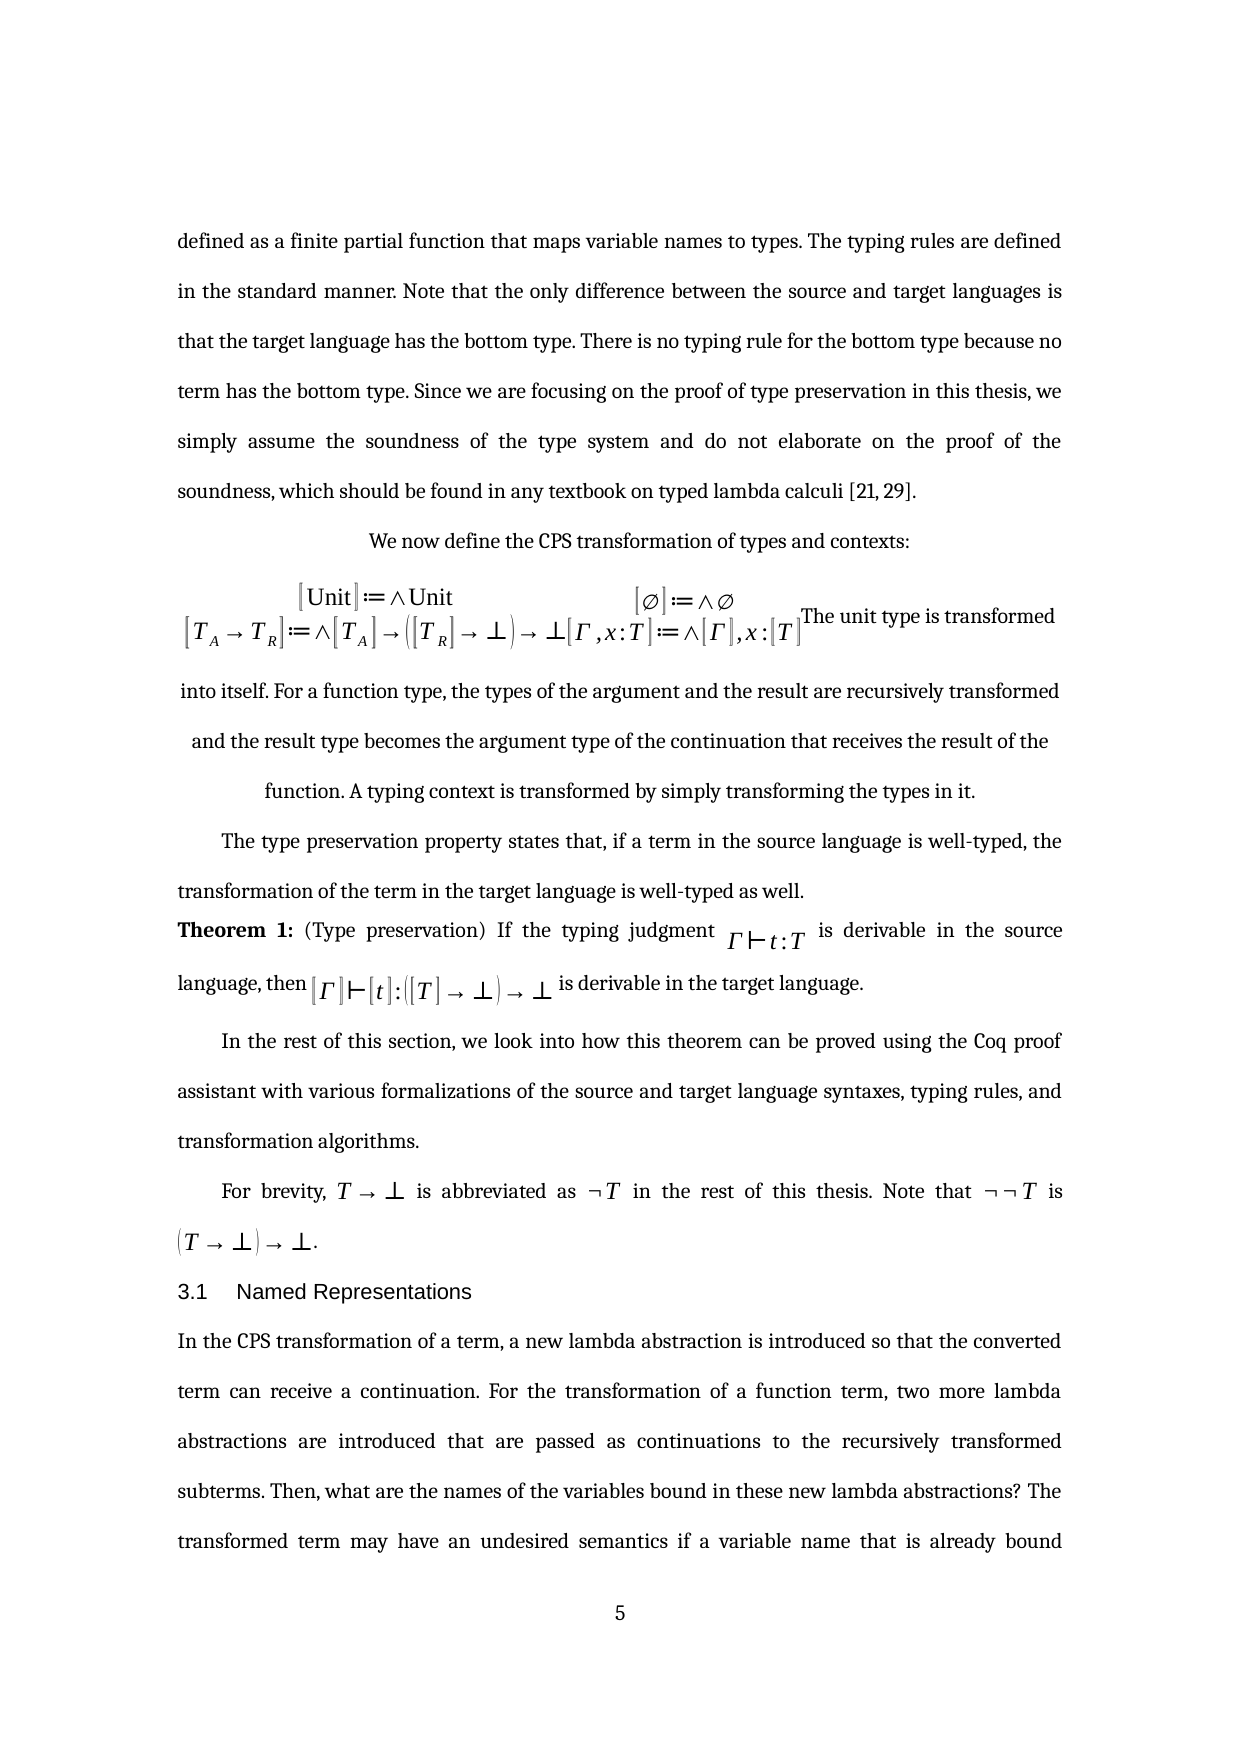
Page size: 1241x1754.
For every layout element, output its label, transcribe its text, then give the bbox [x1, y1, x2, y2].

subtitle Named Representations [177, 1267, 1063, 1317]
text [177, 1317, 1063, 1567]
text In the rest of this section, we look into how this theorem can be proved using the Coq proof assistant with various formalizations of the source and target language syntaxes, typing rules, and transformation algorithms. [177, 1017, 1063, 1167]
text Theorem 1: (Type preservation) If the typing judgment is derivable in the source language, then is derivable in the target language. [177, 917, 1063, 1017]
text For brevity, is abbreviated as in the rest of this thesis. Note that is . [177, 1167, 1063, 1267]
text We now define the CPS transformation of types and contexts: The unit type is transformed into itself. For a function type, the types of the argument and the result are recursively transformed and the result type becomes the argument type of the continuation that receives the result of the function. A typing context is transformed by simply transforming the types in it. [177, 517, 1063, 817]
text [177, 217, 1063, 517]
text The type preservation property states that, if a term in the source language is well-typed, the transformation of the term in the target language is well-typed as well. [177, 817, 1063, 917]
